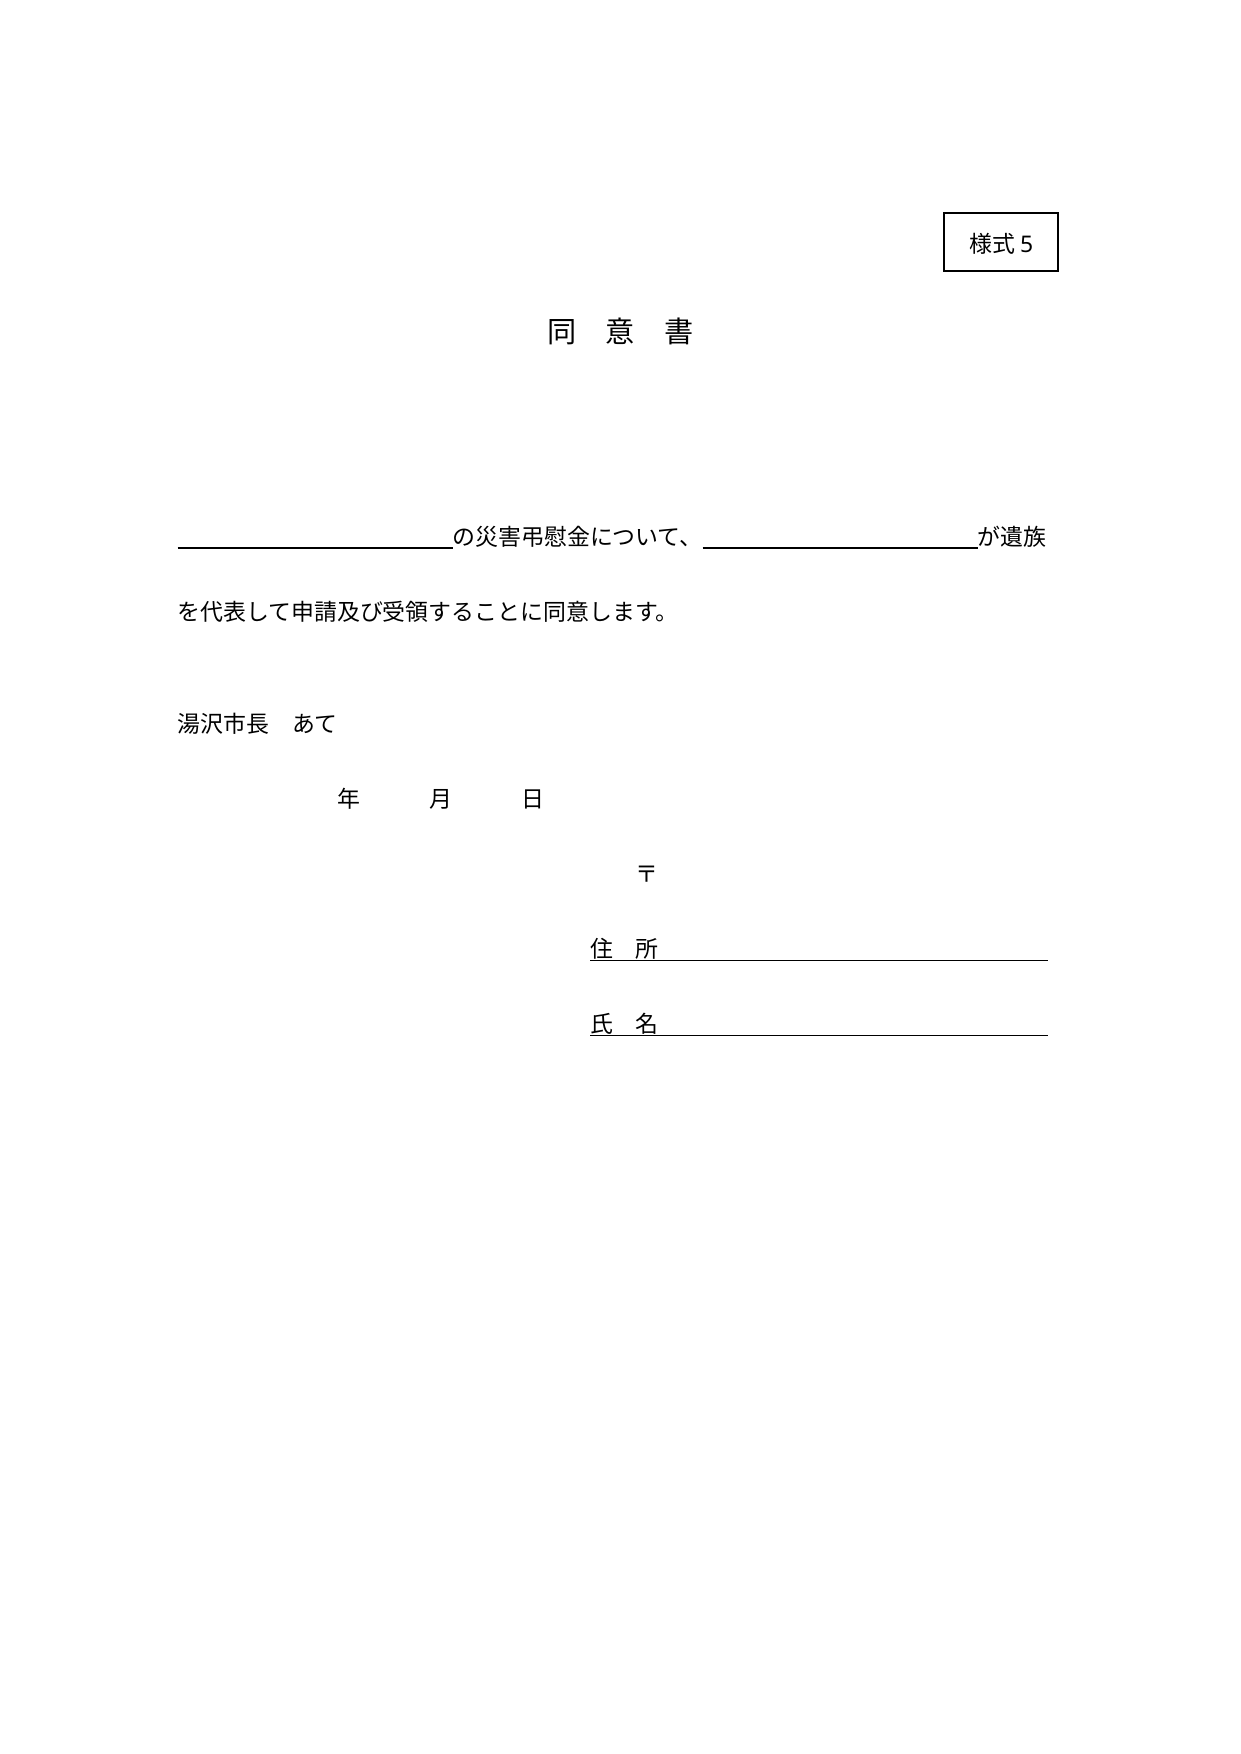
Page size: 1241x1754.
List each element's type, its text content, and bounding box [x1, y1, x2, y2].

text の災害弔慰金について、 が遺族 [177, 517, 1063, 554]
text 湯沢市長 あて [177, 704, 1063, 742]
text 氏 名 [177, 1004, 1063, 1042]
text を代表して申請及び受領することに同意します。 [177, 592, 1063, 629]
text 同 意 書 [177, 292, 1063, 367]
text 〒 [177, 854, 1063, 892]
text 年 月 日 [177, 779, 1063, 817]
text 住 所 [177, 929, 1063, 967]
